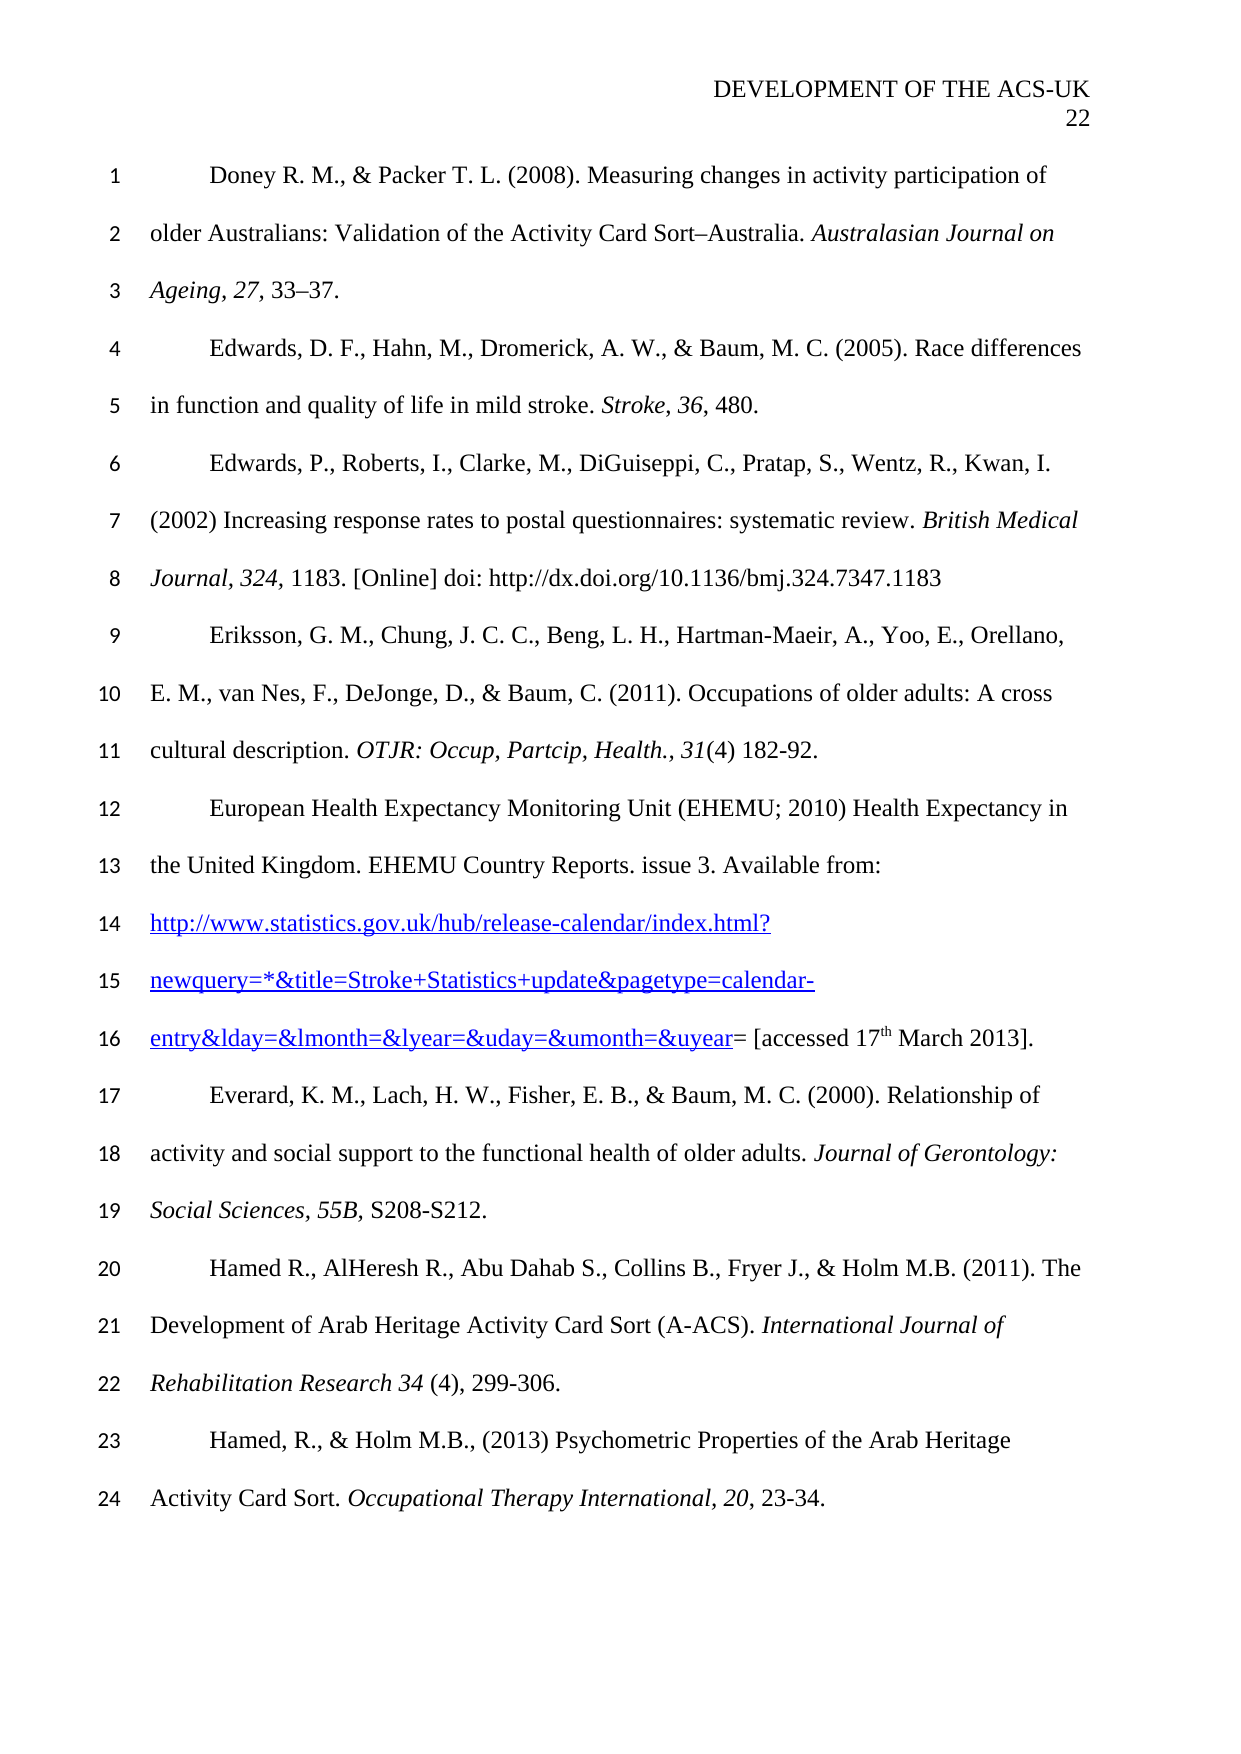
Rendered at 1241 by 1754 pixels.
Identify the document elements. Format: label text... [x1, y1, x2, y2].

text Everard, K. M., Lach, H. W., Fisher, E. B., & Baum, M. C. (2000). Relationship of activity and social support to the functional health of older adults. Journal of Gerontology: Social Sciences, 55B, S208-S212. [150, 1080, 1090, 1224]
text Edwards, D. F., Hahn, M., Dromerick, A. W., & Baum, M. C. (2005). Race differences in function and quality of life in mild stroke. Stroke, 36, 480. [150, 333, 1090, 419]
text Hamed R., AlHeresh R., Abu Dahab S., Collins B., Fryer J., & Holm M.B. (2011). The Development of Arab Heritage Activity Card Sort (A-ACS). International Journal of Rehabilitation Research 34 (4), 299-306. [150, 1253, 1090, 1396]
text European Health Expectancy Monitoring Unit (EHEMU; 2010) Health Expectancy in the United Kingdom. EHEMU Country Reports. issue 3. Available from: http://www.statistics.gov.uk/hub/release-calendar/index.html?newquery=*&title=Stroke+Statistics+update&pagetype=calendar-entry&lday=&lmonth=&lyear=&uday=&umonth=&uyear= [accessed 17th March 2013]. [150, 793, 1090, 1051]
text Eriksson, G. M., Chung, J. C. C., Beng, L. H., Hartman-Maeir, A., Yoo, E., Orellano, E. M., van Nes, F., DeJonge, D., & Baum, C. (2011). Occupations of older adults: A cross cultural description. OTJR: Occup, Partcip, Health., 31(4) 182-92. [150, 620, 1090, 764]
text Edwards, P., Roberts, I., Clarke, M., DiGuiseppi, C., Pratap, S., Wentz, R., Kwan, I. (2002) Increasing response rates to postal questionnaires: systematic review. British Medical Journal, 324, 1183. [Online] doi: http://dx.doi.org/10.1136/bmj.324.7347.1183 [150, 448, 1090, 591]
text Hamed, R., & Holm M.B., (2013) Psychometric Properties of the Arab Heritage Activity Card Sort. Occupational Therapy International, 20, 23-34. [150, 1425, 1090, 1511]
text Doney R. M., & Packer T. L. (2008). Measuring changes in activity participation of older Australians: Validation of the Activity Card Sort–Australia. Australasian Journal on Ageing, 27, 33–37. [150, 160, 1090, 304]
